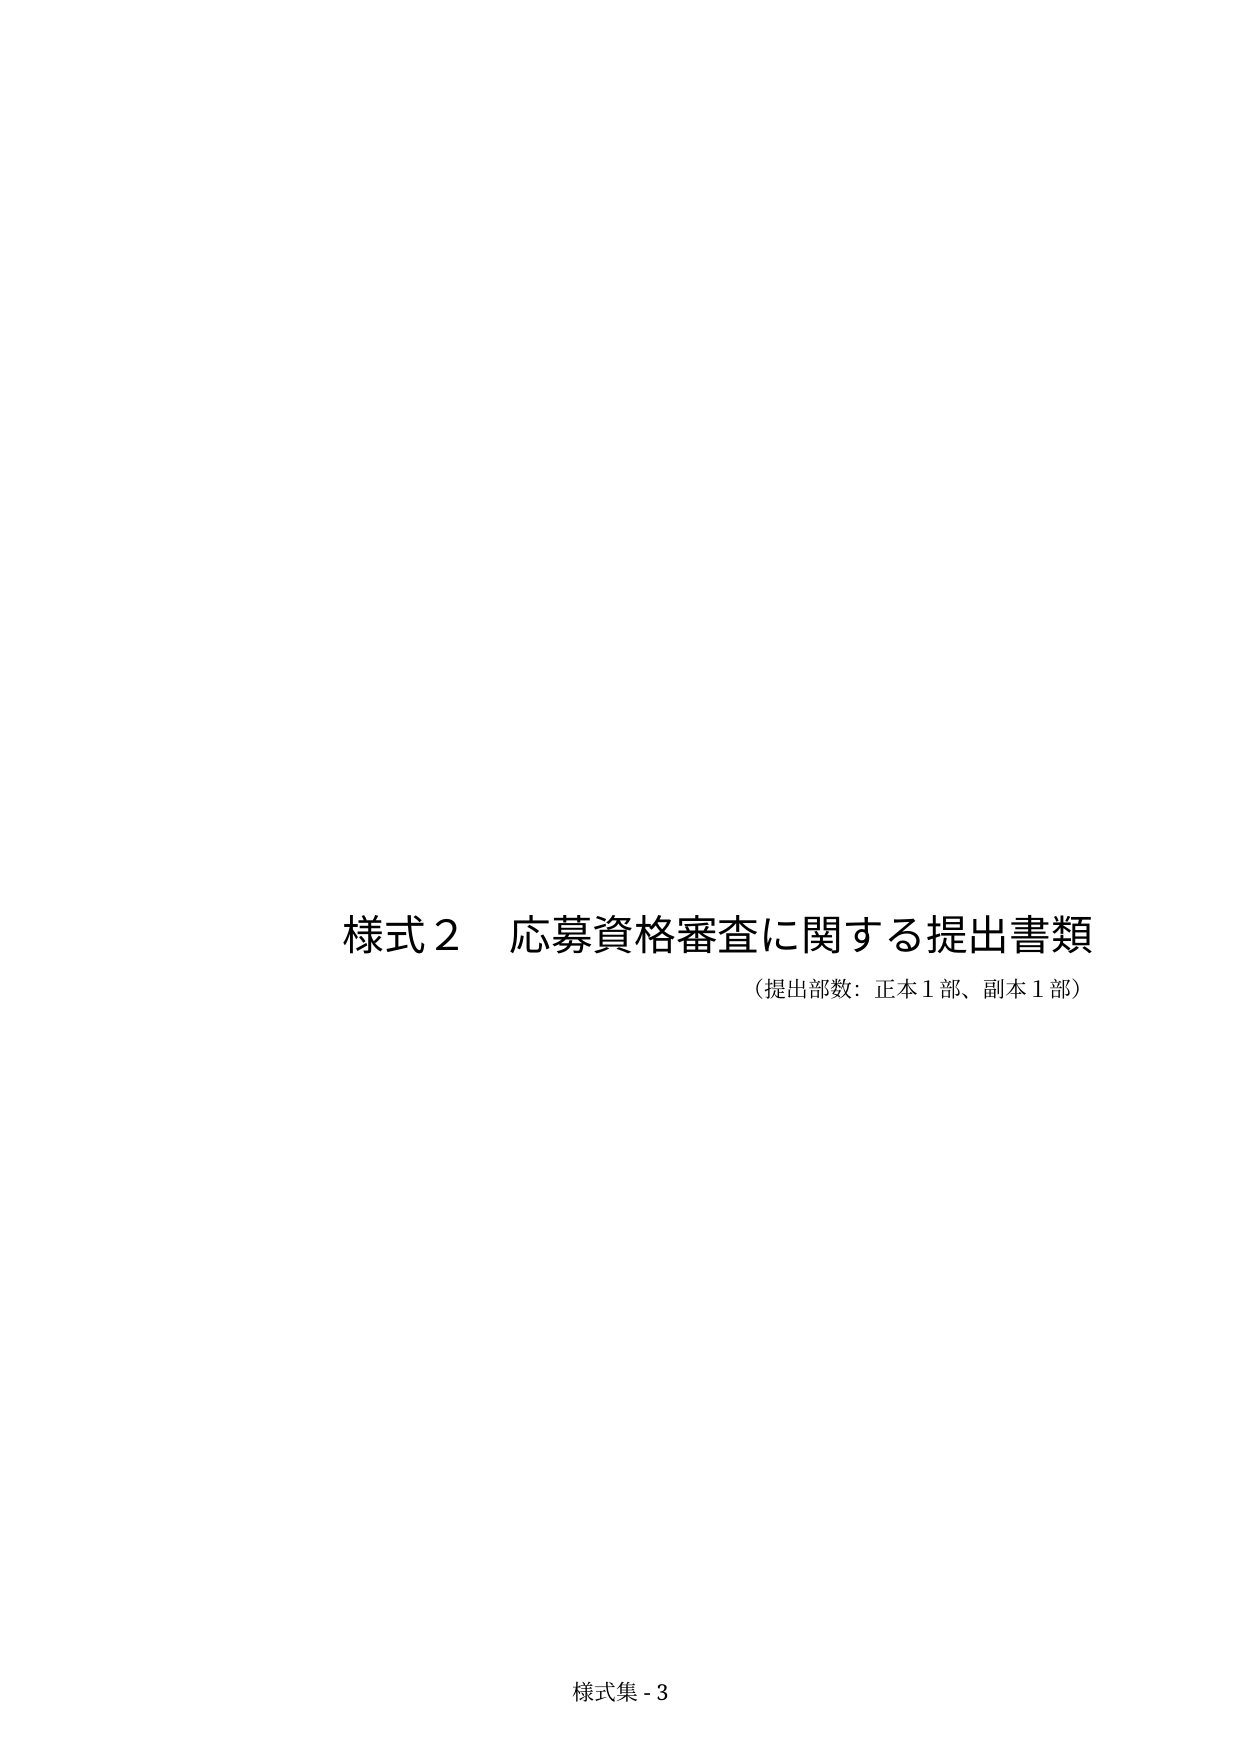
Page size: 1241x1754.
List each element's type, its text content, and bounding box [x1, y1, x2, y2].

text 様式２ 応募資格審査に関する提出書類 [148, 895, 1093, 969]
text （提出部数：正本１部、副本１部） [148, 969, 1093, 1006]
